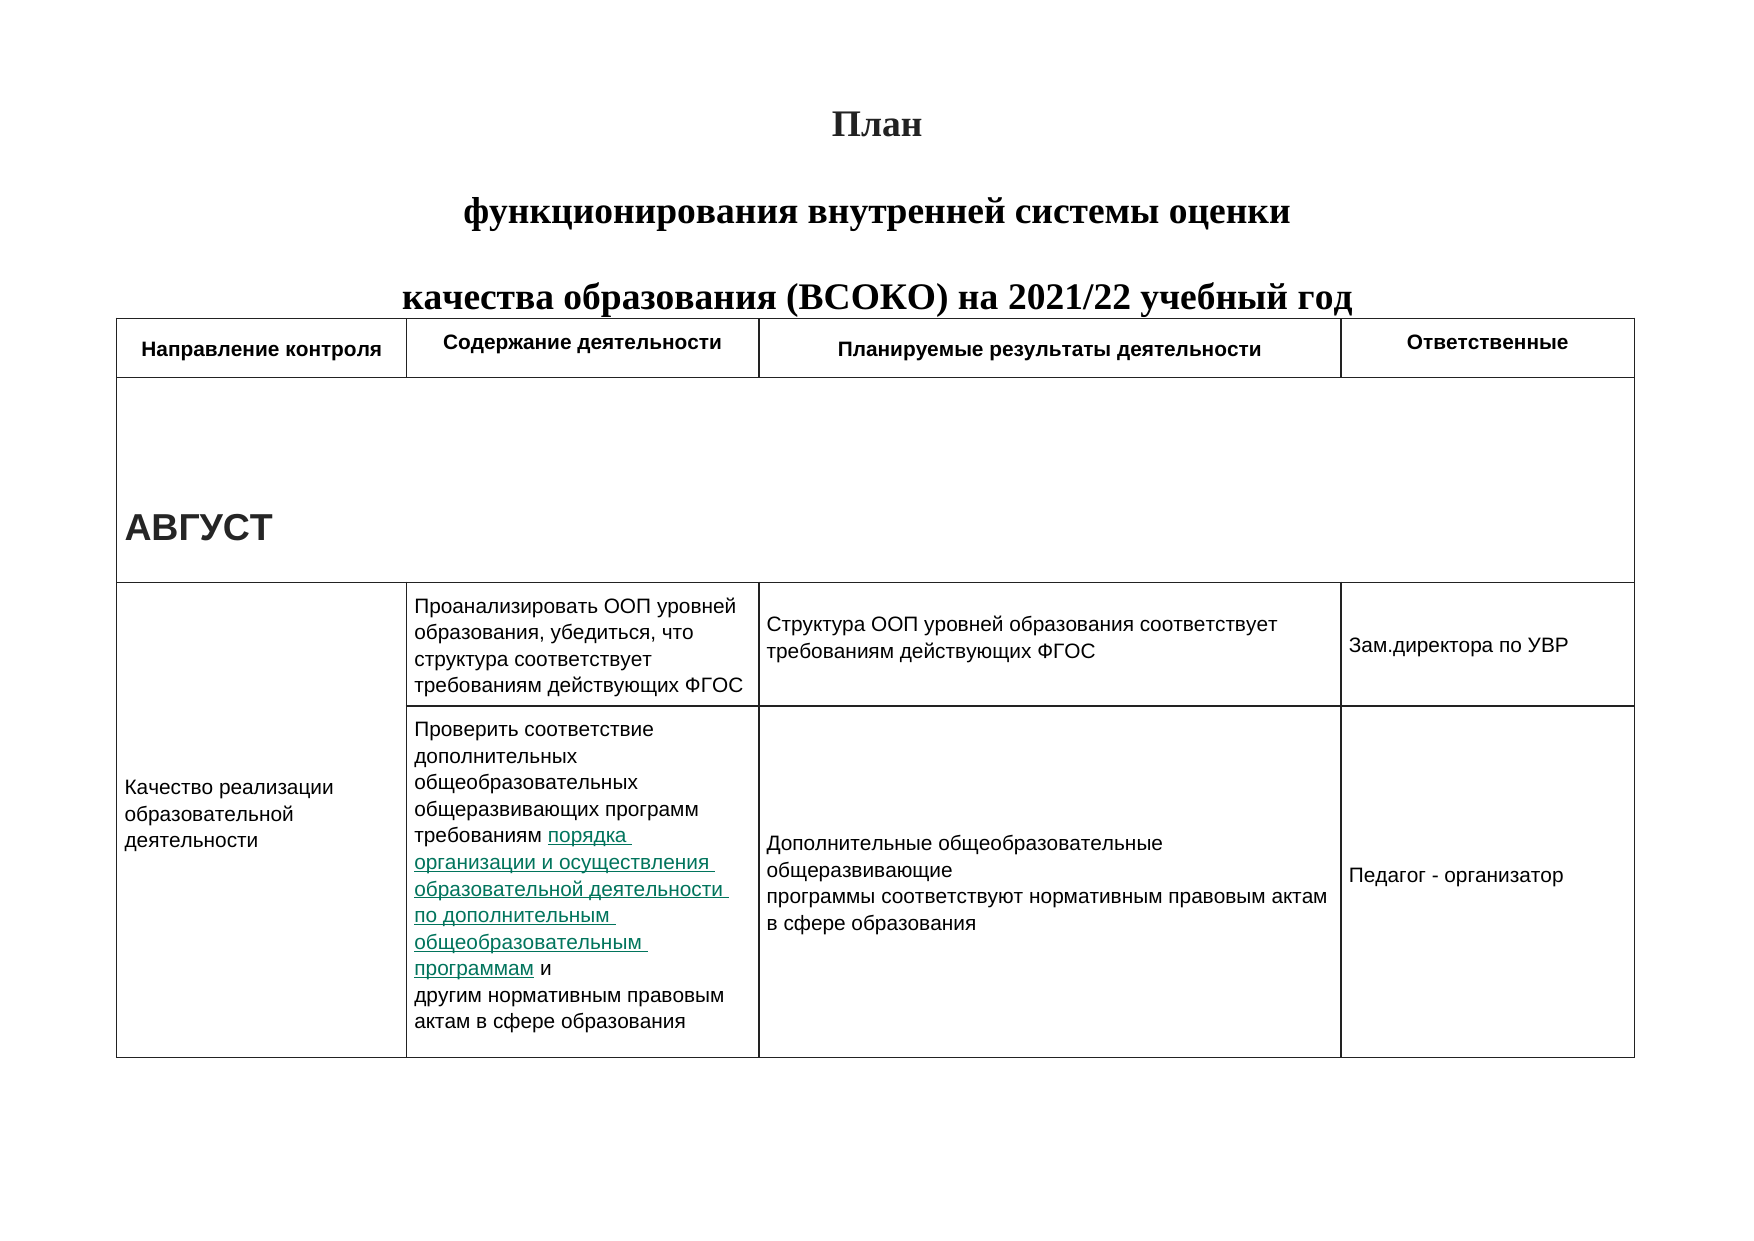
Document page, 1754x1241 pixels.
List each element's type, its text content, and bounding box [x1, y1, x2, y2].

table_header Планируемые результаты деятельности [760, 319, 1340, 377]
table_header Направление контроля [117, 319, 406, 377]
table_cell АВГУСТ [117, 378, 1634, 582]
table_cell Педагог - организатор [1342, 707, 1634, 1057]
text качества образования (ВСОКО) на 2021/22 учебный год [118, 231, 1636, 317]
table_cell Дополнительные общеобразовательные общеразвивающие программы соответствуют нормативным правовым актам в сфере образования [760, 707, 1340, 1057]
table_cell Зам.директора по УВР [1342, 583, 1634, 705]
text План [118, 102, 1636, 145]
table_header Содержание деятельности [407, 319, 758, 377]
table_header Ответственные [1342, 319, 1634, 377]
table_cell Качество реализации образовательной деятельности [117, 583, 406, 1057]
table_cell Проверить соответствие дополнительных общеобразовательных общеразвивающих программ требованиям порядка организации и осуществления образовательной деятельности по дополнительным общеобразовательным программам и другим нормативным правовым актам в сфере образования [407, 707, 758, 1057]
table_cell Проанализировать ООП уровней образования, убедиться, что структура соответствует требованиям действующих ФГОС [407, 583, 758, 705]
table_cell Структура ООП уровней образования соответствует требованиям действующих ФГОС [760, 583, 1340, 705]
text функционирования внутренней системы оценки [118, 145, 1636, 231]
